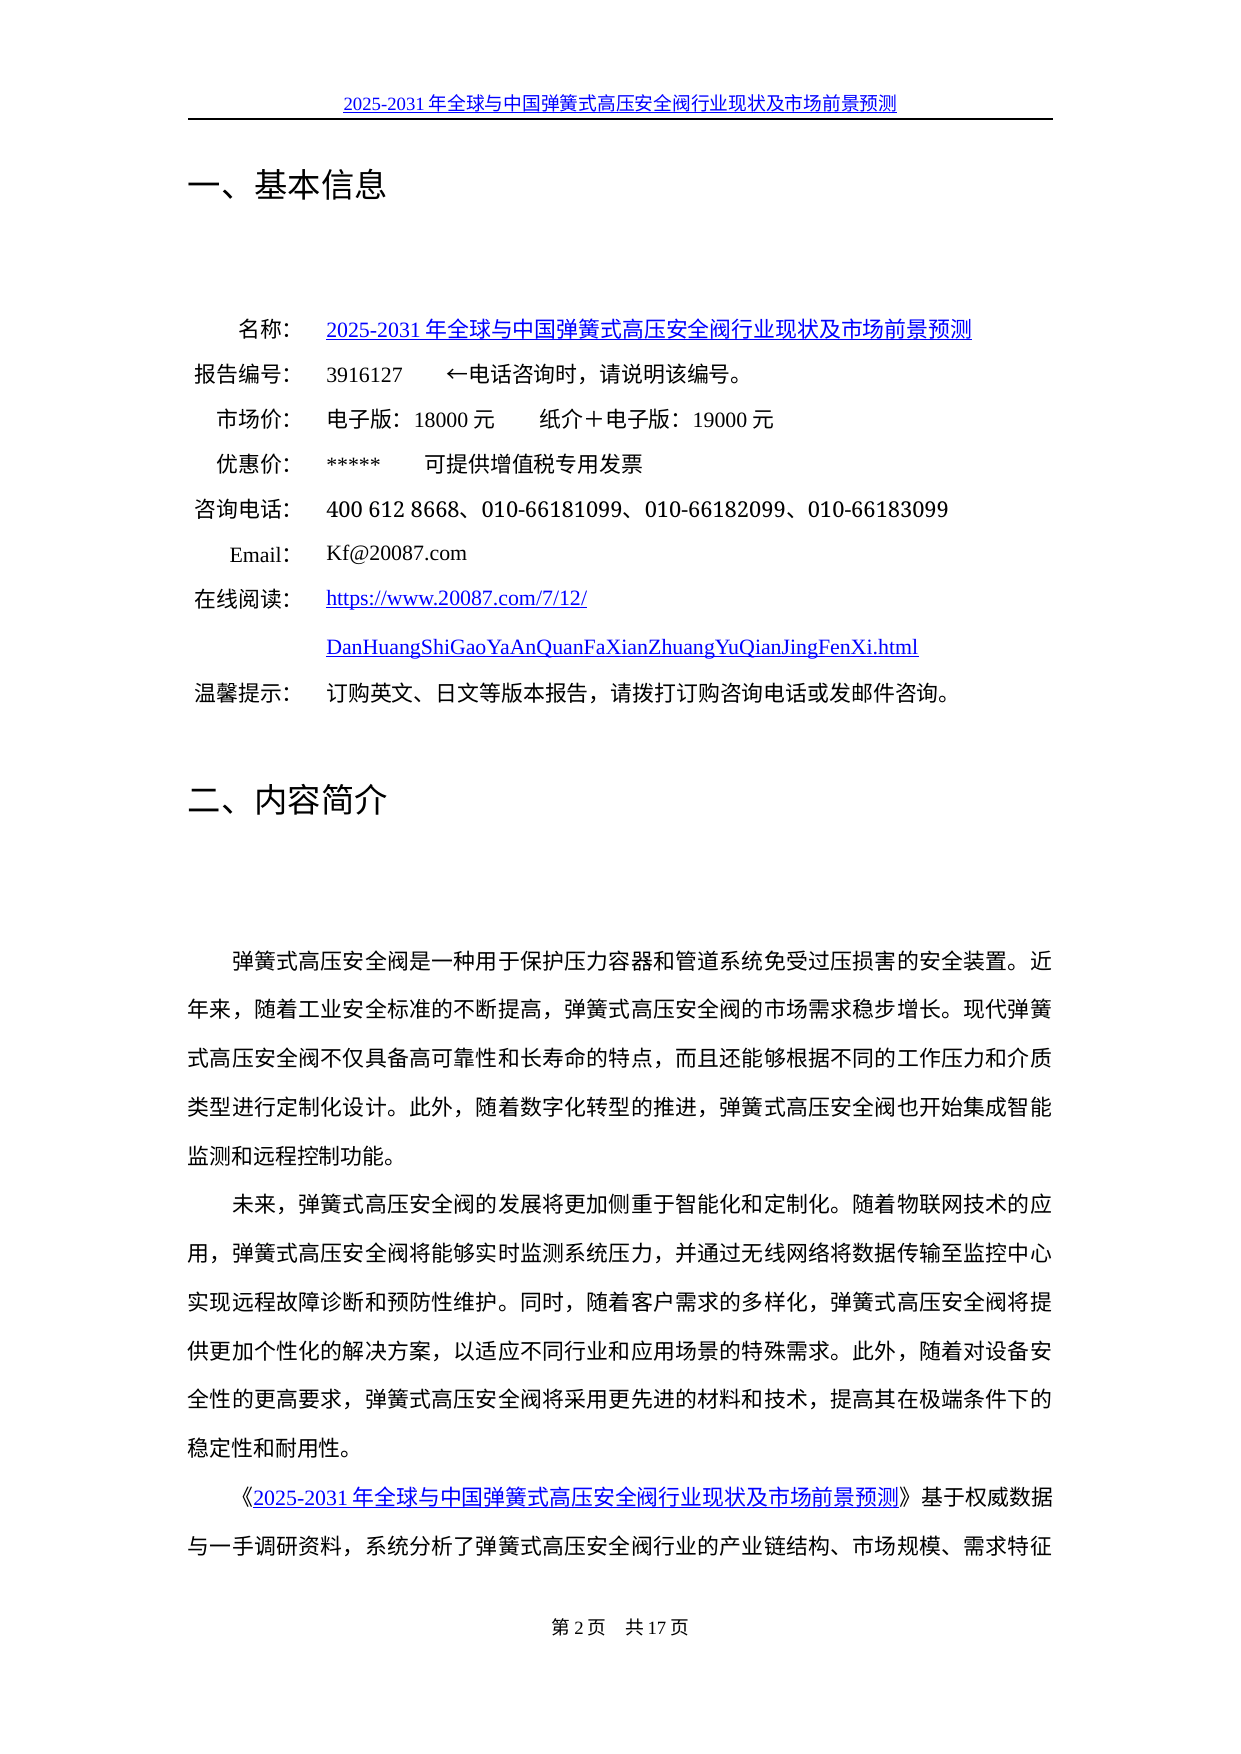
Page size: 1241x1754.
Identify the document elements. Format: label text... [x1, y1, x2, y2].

table_cell [315, 582, 1073, 675]
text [187, 943, 1053, 1561]
table_cell 在线阅读： [167, 582, 315, 675]
table_cell 报告编号： [167, 357, 315, 402]
table_header 2025-2031年全球与中国弹簧式高压安全阀行业现状及市场前景预测 [315, 312, 1073, 357]
table_cell 3916127 ←电话咨询时，请说明该编号。 [315, 357, 1073, 402]
title 一、基本信息 [187, 150, 1053, 215]
table_cell 订购英文、日文等版本报告，请拨打订购咨询电话或发邮件咨询。 [315, 675, 1073, 720]
table_cell ***** 可提供增值税专用发票 [315, 447, 1073, 492]
table_cell 电子版：18000 元 纸介＋电子版：19000 元 [315, 402, 1073, 447]
table_header 名称： [167, 312, 315, 357]
table_cell 400 612 8668、010-66181099、010-66182099、010-66183099 [315, 492, 1073, 537]
table_cell 市场价： [167, 402, 315, 447]
title 二、内容简介 [187, 766, 1053, 831]
table_cell 优惠价： [167, 447, 315, 492]
table_cell 温馨提示： [167, 675, 315, 720]
table_cell 咨询电话： [167, 492, 315, 537]
table_cell Email： [167, 537, 315, 582]
table_cell Kf@20087.com [315, 537, 1073, 582]
